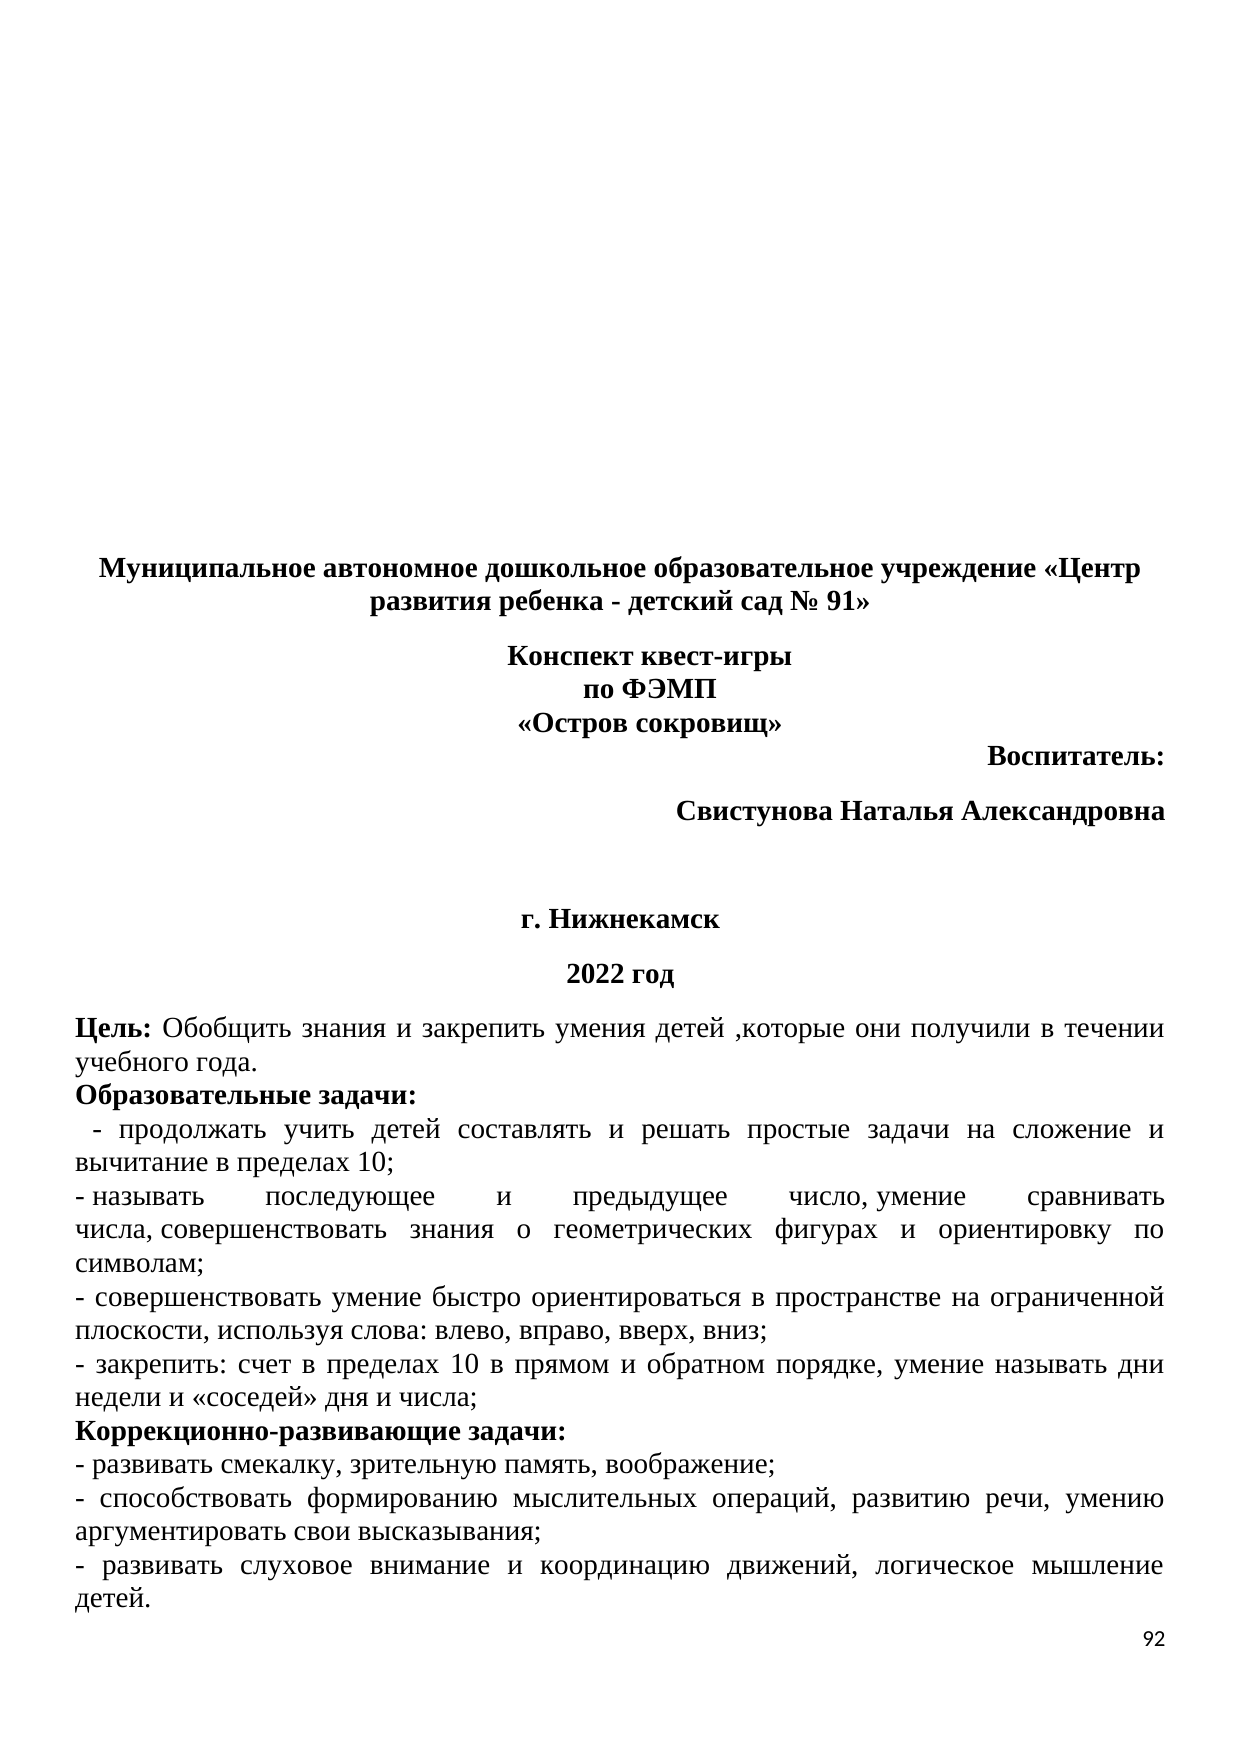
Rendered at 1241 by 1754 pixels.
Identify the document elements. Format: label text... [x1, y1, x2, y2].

text 2022 год [75, 956, 1165, 989]
text Коррекционно-развивающие задачи: [75, 1413, 1165, 1446]
text по ФЭМП [75, 671, 1165, 705]
text «Остров сокровищ» [75, 705, 1165, 738]
text - способствовать формированию мыслительных операций, развитию речи, умению аргументировать свои высказывания; [75, 1480, 1165, 1547]
text - развивать слуховое внимание и координацию движений, логическое мышление детей. [75, 1547, 1165, 1614]
text Воспитатель: [75, 738, 1165, 772]
text - развивать смекалку, зрительную память, воображение; [75, 1446, 1165, 1480]
text Конспект квест-игры [75, 638, 1165, 671]
text Муниципальное автономное дошкольное образовательное учреждение «Центр развития ребенка - детский сад № 91» [75, 550, 1165, 617]
text - совершенствовать умение быстро ориентироваться в пространстве на ограниченной плоскости, используя слова: влево, вправо, вверх, вниз; [75, 1279, 1165, 1346]
text - продолжать учить детей составлять и решать простые задачи на сложение и вычитание в пределах 10; [75, 1111, 1165, 1178]
text - называть последующее и предыдущее число, умение сравнивать числа, совершенствовать знания о геометрических фигурах и ориентировку по символам; [75, 1178, 1165, 1279]
text Цель: Обобщить знания и закрепить умения детей ,которые они получили в течении учебного года. [75, 1010, 1165, 1077]
text г. Нижнекамск [75, 902, 1165, 935]
text Свистунова Наталья Александровна [75, 793, 1165, 826]
text Образовательные задачи: [75, 1077, 1165, 1111]
text - закрепить: счет в пределах 10 в прямом и обратном порядке, умение называть дни недели и «соседей» дня и числа; [75, 1346, 1165, 1413]
